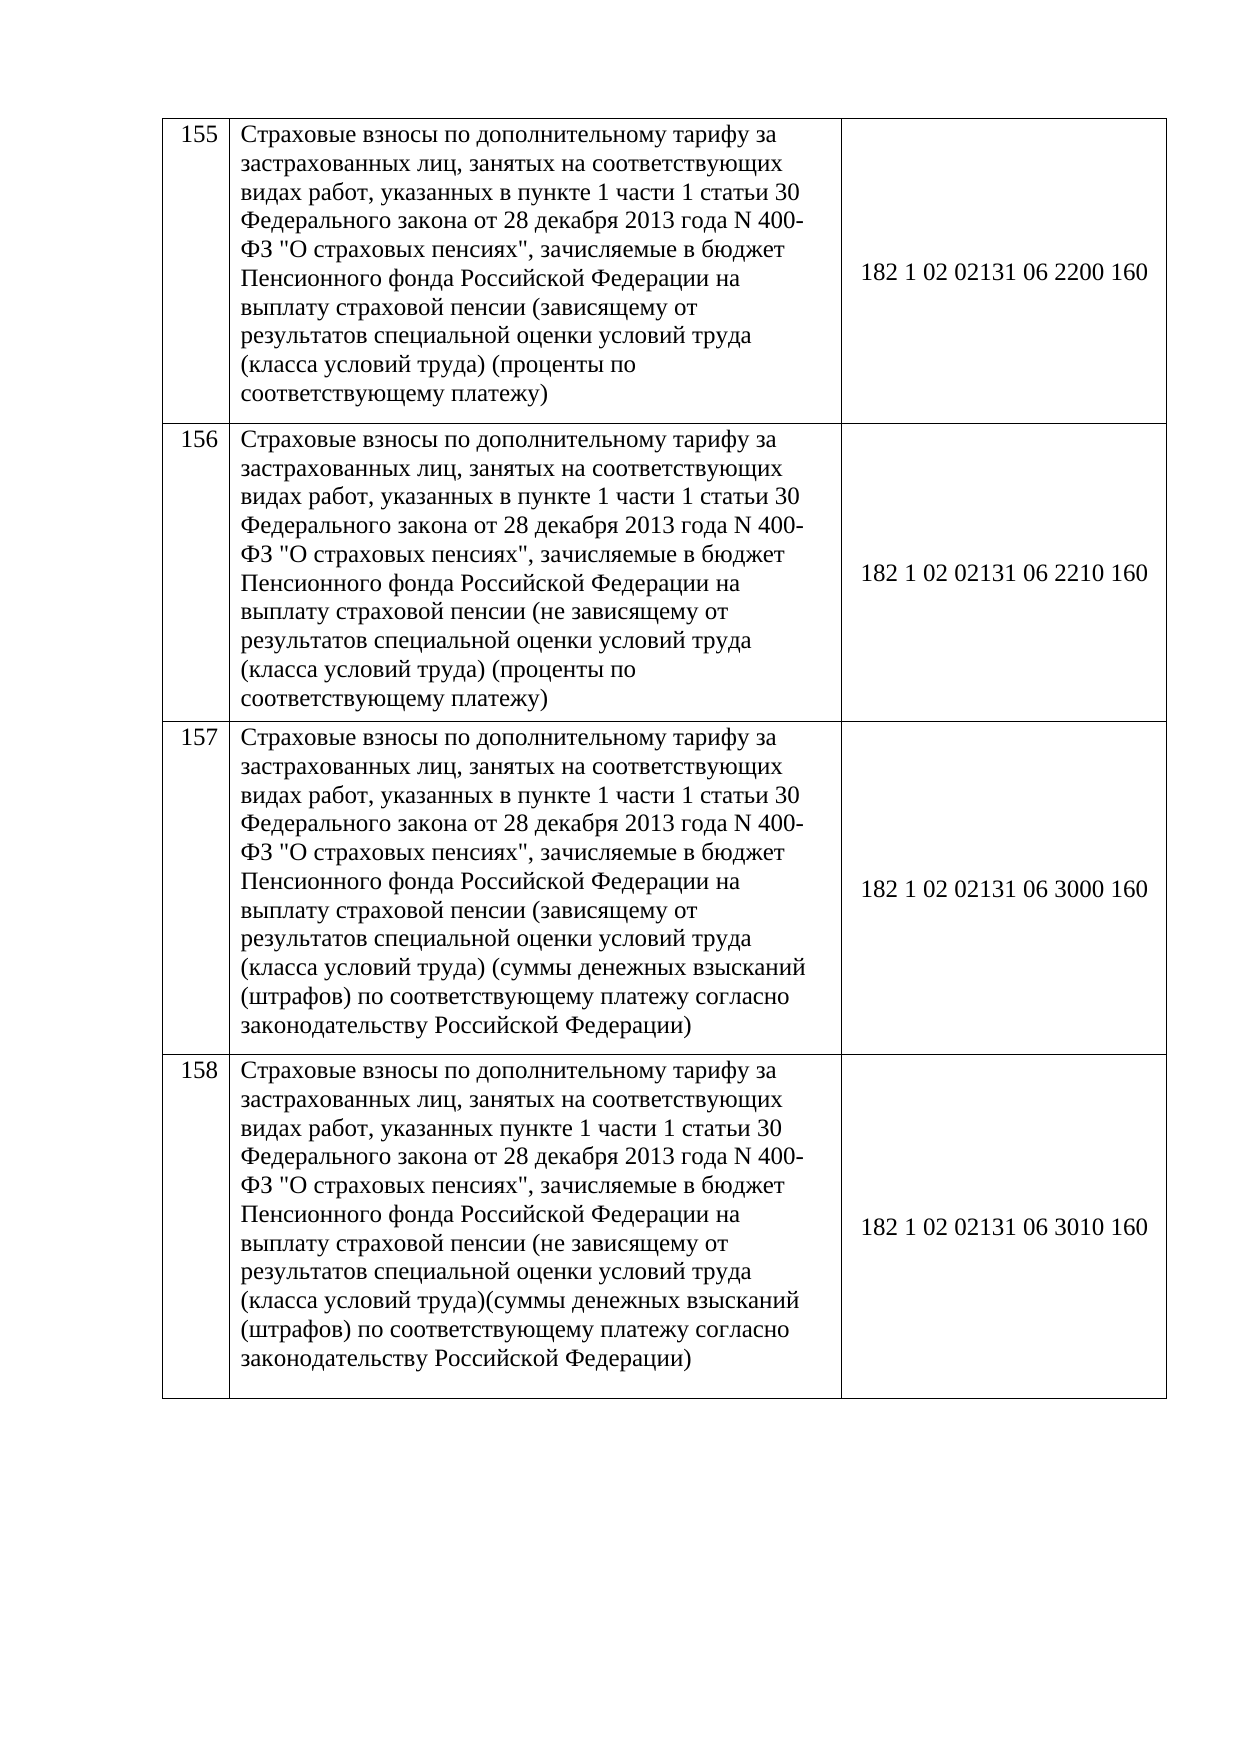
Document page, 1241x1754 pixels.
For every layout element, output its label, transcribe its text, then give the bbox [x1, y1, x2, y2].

table_cell 157 [163, 722, 229, 1054]
table_cell 182 1 02 02131 06 3010 160 [842, 1055, 1166, 1398]
table_cell Страховые взносы по дополнительному тарифу за застрахованных лиц, занятых на соответствующих видах работ, указанных в пункте 1 части 1 статьи 30 Федерального закона от 28 декабря 2013 года N 400-ФЗ "О страховых пенсиях", зачисляемые в бюджет Пенсионного фонда Российской Федерации на выплату страховой пенсии (зависящему от результатов специальной оценки условий труда (класса условий труда) (суммы денежных взысканий (штрафов) по соответствующему платежу согласно законодательству Российской Федерации) [230, 722, 841, 1054]
table_cell 155 [163, 119, 229, 423]
table_cell Страховые взносы по дополнительному тарифу за застрахованных лиц, занятых на соответствующих видах работ, указанных в пункте 1 части 1 статьи 30 Федерального закона от 28 декабря 2013 года N 400-ФЗ "О страховых пенсиях", зачисляемые в бюджет Пенсионного фонда Российской Федерации на выплату страховой пенсии (зависящему от результатов специальной оценки условий труда (класса условий труда) (проценты по соответствующему платежу) [230, 119, 841, 423]
table_cell 182 1 02 02131 06 2210 160 [842, 424, 1166, 721]
table_cell Страховые взносы по дополнительному тарифу за застрахованных лиц, занятых на соответствующих видах работ, указанных пункте 1 части 1 статьи 30 Федерального закона от 28 декабря 2013 года N 400-ФЗ "О страховых пенсиях", зачисляемые в бюджет Пенсионного фонда Российской Федерации на выплату страховой пенсии (не зависящему от результатов специальной оценки условий труда (класса условий труда)(суммы денежных взысканий (штрафов) по соответствующему платежу согласно законодательству Российской Федерации) [230, 1055, 841, 1398]
table_cell Страховые взносы по дополнительному тарифу за застрахованных лиц, занятых на соответствующих видах работ, указанных в пункте 1 части 1 статьи 30 Федерального закона от 28 декабря 2013 года N 400-ФЗ "О страховых пенсиях", зачисляемые в бюджет Пенсионного фонда Российской Федерации на выплату страховой пенсии (не зависящему от результатов специальной оценки условий труда (класса условий труда) (проценты по соответствующему платежу) [230, 424, 841, 721]
table_cell 182 1 02 02131 06 3000 160 [842, 722, 1166, 1054]
table_cell 182 1 02 02131 06 2200 160 [842, 119, 1166, 423]
table_cell 158 [163, 1055, 229, 1398]
table_cell 156 [163, 424, 229, 721]
